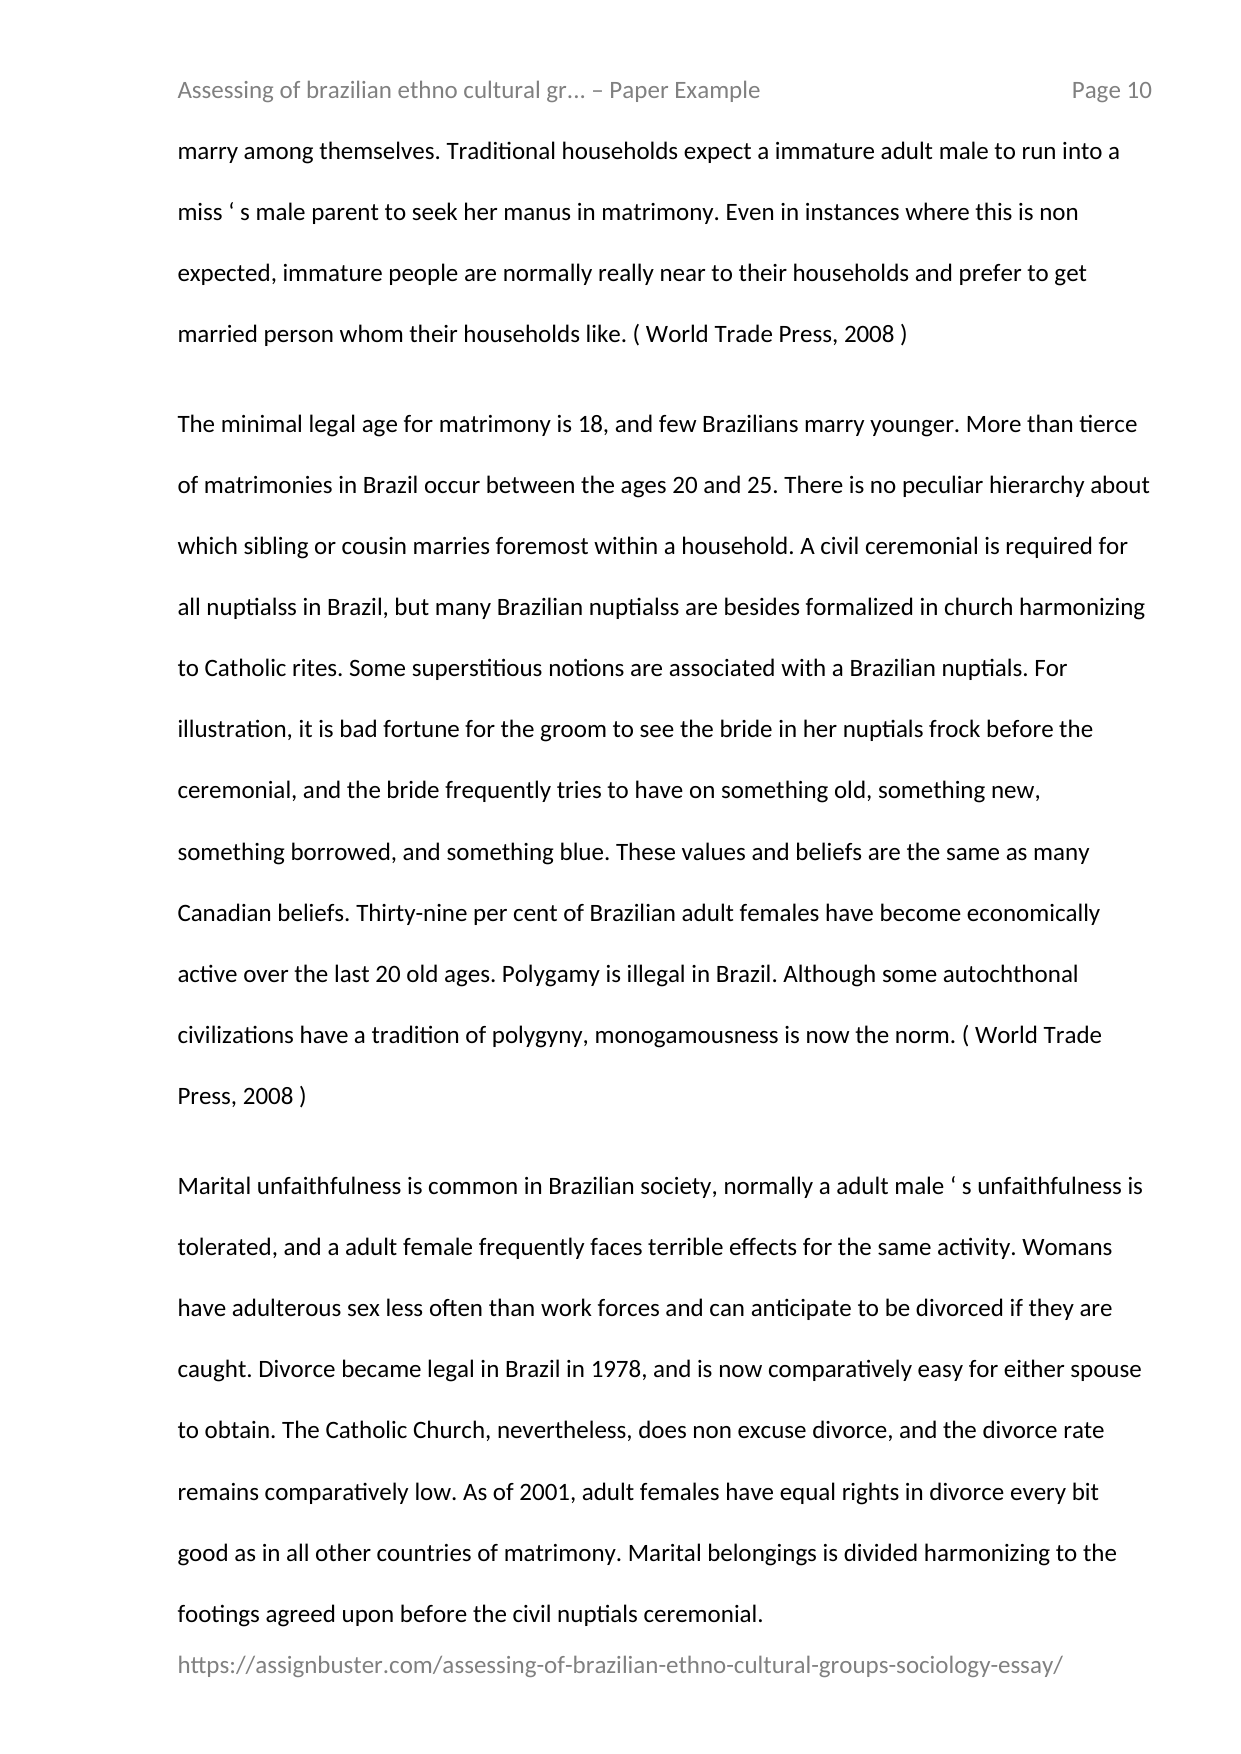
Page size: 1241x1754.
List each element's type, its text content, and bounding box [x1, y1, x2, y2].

text The minimal legal age for matrimony is 18, and few Brazilians marry younger. More than tierce of matrimonies in Brazil occur between the ages 20 and 25. There is no peculiar hierarchy about which sibling or cousin marries foremost within a household. A civil ceremonial is required for all nuptialss in Brazil, but many Brazilian nuptialss are besides formalized in church harmonizing to Catholic rites. Some superstitious notions are associated with a Brazilian nuptials. For illustration, it is bad fortune for the groom to see the bride in her nuptials frock before the ceremonial, and the bride frequently tries to have on something old, something new, something borrowed, and something blue. These values and beliefs are the same as many Canadian beliefs. Thirty-nine per cent of Brazilian adult females have become economically active over the last 20 old ages. Polygamy is illegal in Brazil. Although some autochthonal civilizations have a tradition of polygyny, monogamousness is now the norm. ( World Trade Press, 2008 ) [177, 408, 1152, 1110]
text Marital unfaithfulness is common in Brazilian society, normally a adult male ‘ s unfaithfulness is tolerated, and a adult female frequently faces terrible effects for the same activity. Womans have adulterous sex less often than work forces and can anticipate to be divorced if they are caught. Divorce became legal in Brazil in 1978, and is now comparatively easy for either spouse to obtain. The Catholic Church, nevertheless, does non excuse divorce, and the divorce rate remains comparatively low. As of 2001, adult females have equal rights in divorce every bit good as in all other countries of matrimony. Marital belongings is divided harmonizing to the footings agreed upon before the civil nuptials ceremonial. [177, 1170, 1152, 1628]
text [177, 135, 1152, 348]
